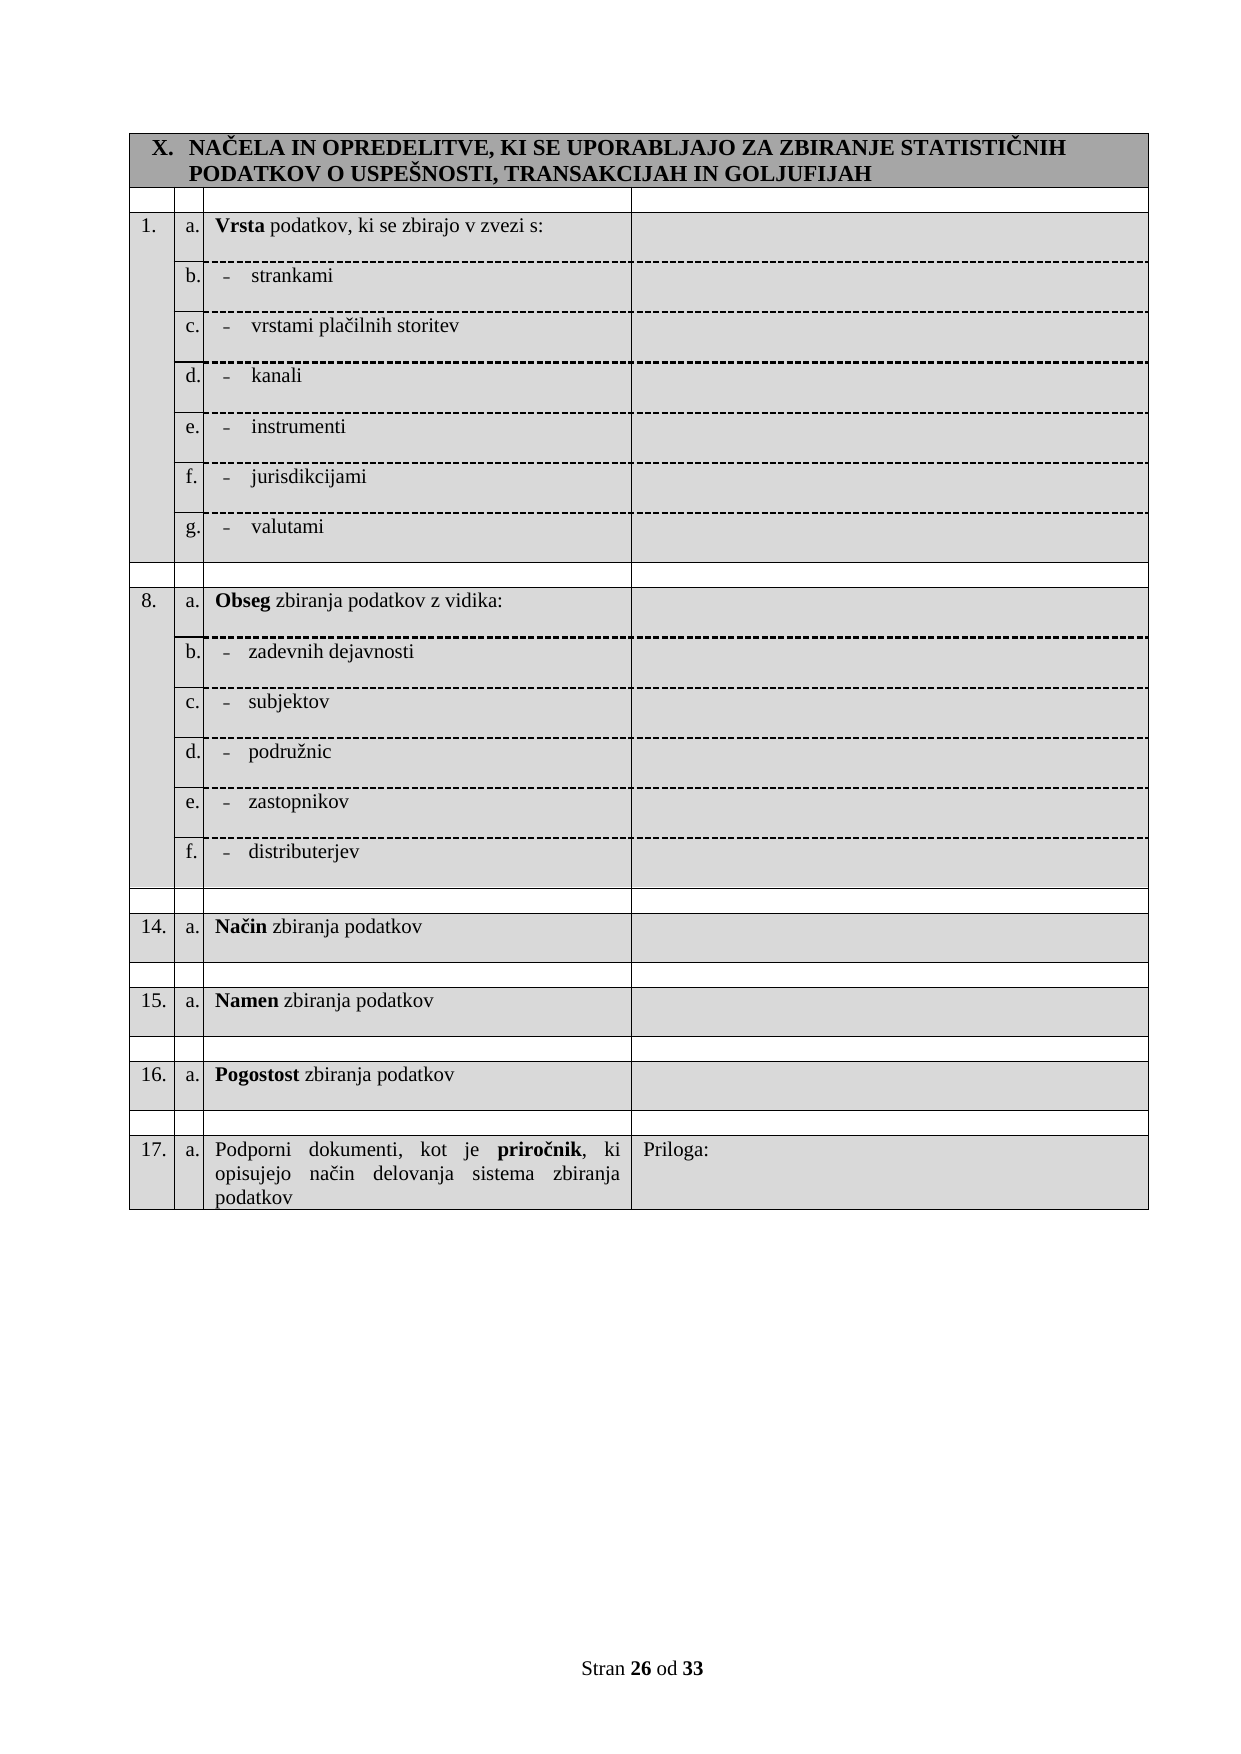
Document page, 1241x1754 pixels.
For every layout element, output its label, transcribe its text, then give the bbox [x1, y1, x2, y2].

table_cell [130, 1062, 174, 1110]
table_cell [632, 361, 1148, 412]
table_cell [175, 1062, 203, 1110]
table_cell Obseg zbiranja podatkov z vidika: [204, 588, 631, 636]
table_cell [175, 988, 203, 1036]
table_cell [175, 688, 203, 737]
table_cell [130, 588, 174, 887]
table_cell [632, 1037, 1148, 1061]
table_cell [632, 636, 1148, 687]
table_cell Vrsta podatkov, ki se zbirajo v zvezi s: [204, 213, 631, 261]
table_cell [175, 963, 203, 987]
table_cell [175, 563, 203, 587]
table_cell valutami [204, 512, 631, 562]
table_cell [632, 261, 1148, 311]
table_cell Pogostost zbiranja podatkov [204, 1062, 631, 1110]
table_cell Priloga: [632, 1136, 1148, 1209]
table_cell vrstami plačilnih storitev [204, 311, 631, 361]
table_cell subjektov [204, 687, 631, 737]
table_cell [632, 737, 1148, 787]
table_cell [175, 262, 203, 311]
table_cell zastopnikov [204, 787, 631, 837]
table_cell [175, 1037, 203, 1061]
table_cell [130, 188, 174, 212]
table_cell [175, 638, 203, 687]
table_cell [632, 213, 1148, 261]
table_cell [130, 563, 174, 587]
table_cell [632, 988, 1148, 1036]
table_header NAČELA IN OPREDELITVE, KI SE UPORABLJAJO ZA ZBIRANJE STATISTIČNIH PODATKOV O USPEŠNOSTI, TRANSAKCIJAH IN GOLJUFIJAH [130, 134, 1148, 187]
table_cell [632, 687, 1148, 737]
table_cell distributerjev [204, 837, 631, 887]
table_cell [130, 1136, 174, 1209]
table_cell [632, 188, 1148, 212]
table_cell [175, 889, 203, 913]
table_cell [130, 963, 174, 987]
table_cell Podporni dokumenti, kot je priročnik, ki opisujejo način delovanja sistema zbiranja podatkov [204, 1136, 631, 1209]
table_cell kanali [204, 361, 631, 412]
table_cell [632, 563, 1148, 587]
table_cell [204, 889, 631, 913]
table_cell [175, 588, 203, 636]
table_cell [175, 513, 203, 562]
table_cell Namen zbiranja podatkov [204, 988, 631, 1036]
table_cell [130, 914, 174, 962]
table_cell [204, 1037, 631, 1061]
table_cell [632, 963, 1148, 987]
table_cell [175, 914, 203, 962]
table_cell [632, 512, 1148, 562]
table_cell Način zbiranja podatkov [204, 914, 631, 962]
table_cell [175, 363, 203, 412]
table_cell [632, 1111, 1148, 1135]
table_cell [175, 413, 203, 462]
table_cell [130, 213, 174, 562]
table_cell [204, 188, 631, 212]
table_cell [204, 563, 631, 587]
table_cell [204, 1111, 631, 1135]
table_cell [632, 412, 1148, 462]
table_cell [175, 738, 203, 787]
table_cell [175, 188, 203, 212]
table_cell podružnic [204, 737, 631, 787]
table_cell [632, 1062, 1148, 1110]
table_cell [175, 213, 203, 261]
table_cell zadevnih dejavnosti [204, 636, 631, 687]
table_cell [204, 963, 631, 987]
table_cell [175, 1136, 203, 1209]
table_cell [175, 463, 203, 512]
table_cell [632, 462, 1148, 512]
table_cell [175, 312, 203, 361]
table_cell [632, 889, 1148, 913]
table_cell [130, 1037, 174, 1061]
table_cell jurisdikcijami [204, 462, 631, 512]
table_cell [130, 1111, 174, 1135]
table_cell [632, 837, 1148, 887]
table_cell [632, 588, 1148, 636]
table_cell [632, 914, 1148, 962]
table_cell [632, 311, 1148, 361]
table_cell [130, 889, 174, 913]
table_cell [175, 838, 203, 887]
table_cell [632, 787, 1148, 837]
table_cell [175, 788, 203, 837]
table_cell strankami [204, 261, 631, 311]
table_cell [175, 1111, 203, 1135]
table_cell [130, 988, 174, 1036]
table_cell instrumenti [204, 412, 631, 462]
